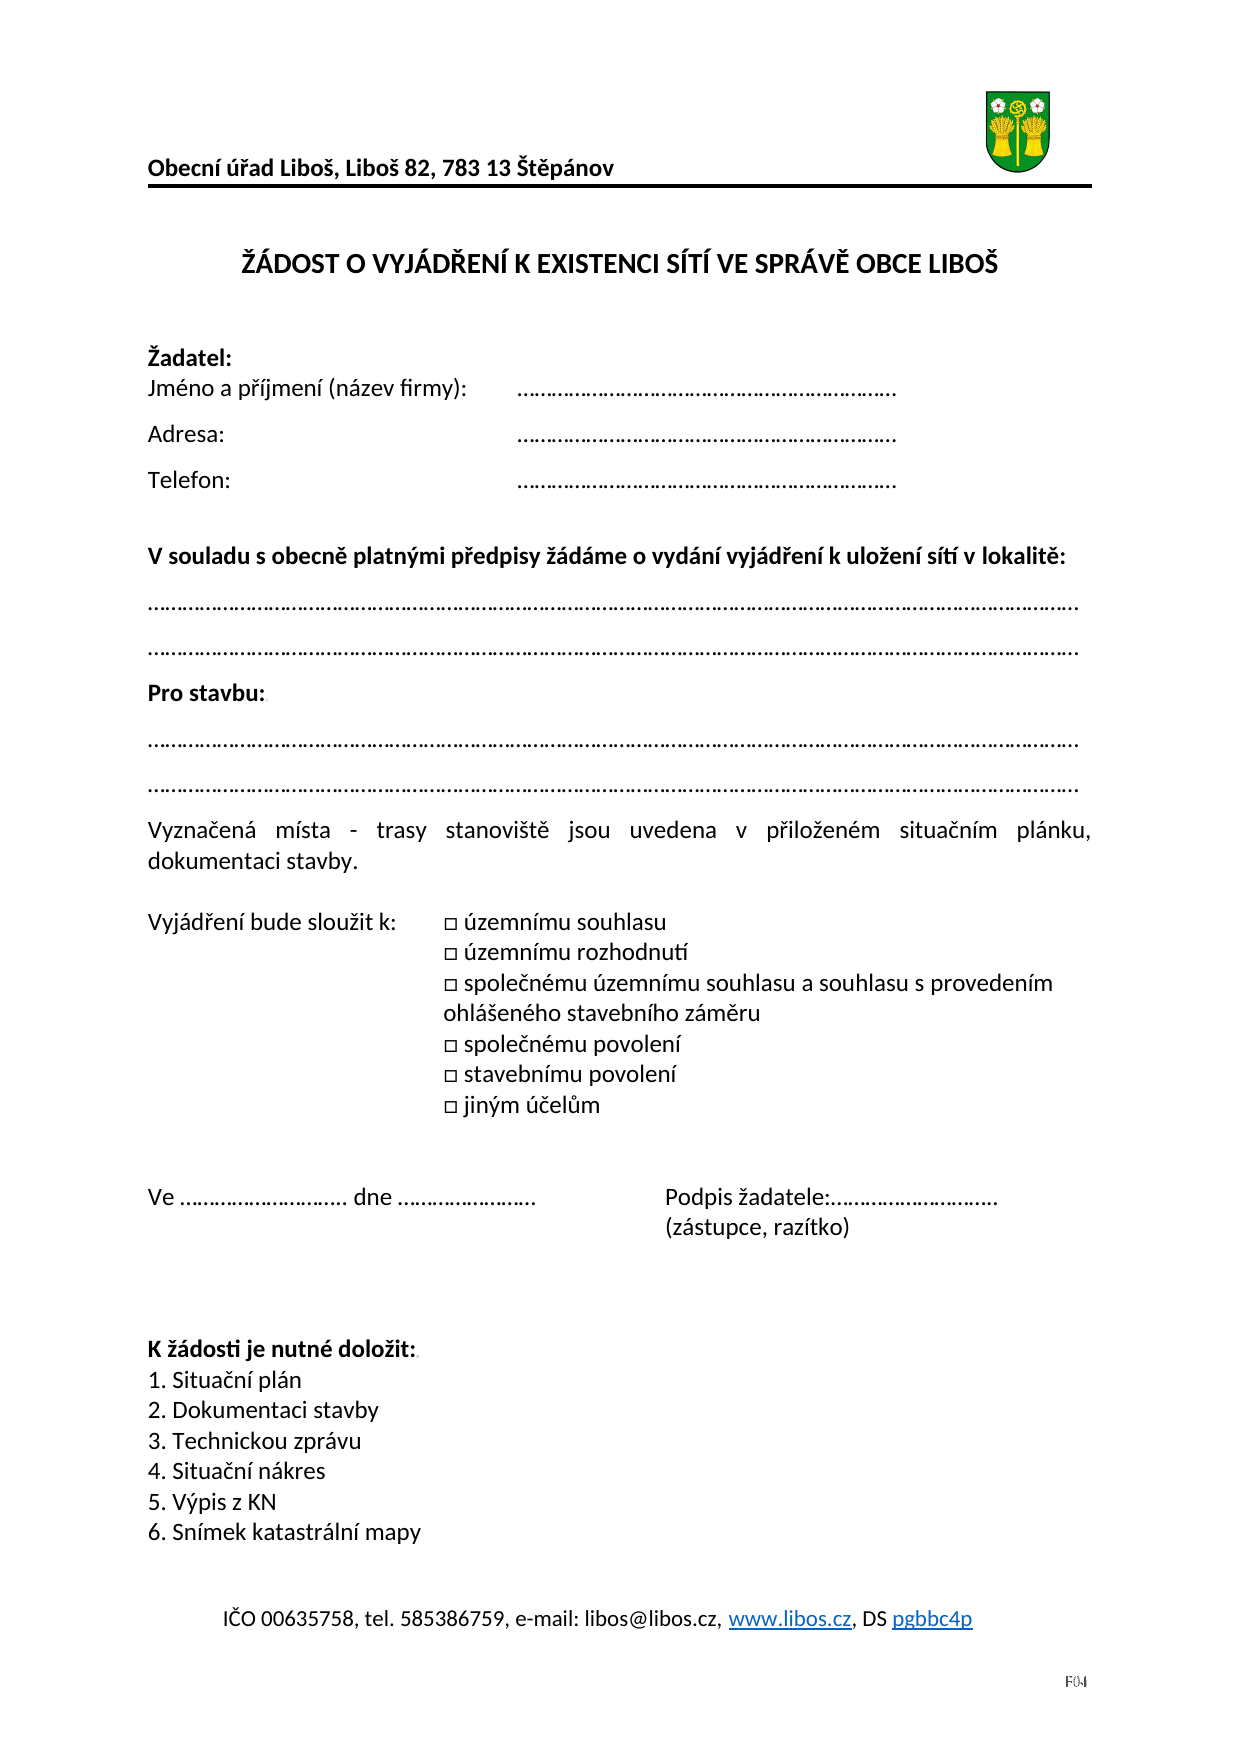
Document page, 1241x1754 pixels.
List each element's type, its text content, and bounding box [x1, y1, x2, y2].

text 1. Situační plán [148, 1364, 1092, 1394]
picture [1066, 1676, 1083, 1687]
text 3. Technickou zprávu [148, 1425, 1092, 1455]
text 2. Dokumentaci stavby [148, 1394, 1092, 1425]
text Adresa: ………………………………………………………… [148, 418, 1092, 448]
text 5. Výpis z KN [148, 1486, 1092, 1516]
text K žádosti je nutné doložit: [148, 1333, 1092, 1364]
text Ve ……………………….. dne …………………… Podpis žadatele:……………………….. [148, 1181, 1092, 1211]
text 6. Snímek katastrální mapy [148, 1516, 1092, 1547]
text ……………………………………………………………………………………………………………………………………………………………………………………………………………………………………………………………………………………………… [148, 723, 1092, 799]
text V souladu s obecně platnými předpisy žádáme o vydání vyjádření k uložení sítí v lokalitě: [148, 540, 1092, 571]
text □ společnému povolení [443, 1028, 1092, 1058]
text □ územnímu rozhodnutí [148, 936, 1092, 967]
text ……………………………………………………………………………………………………………………………………………………………………………………………………………………………………………………………………………………………… [148, 586, 1092, 662]
text Telefon: ………………………………………………………… [148, 464, 1092, 494]
text Vyznačená místa - trasy stanoviště jsou uvedena v přiloženém situačním plánku, dokumentaci stavby. [148, 814, 1092, 875]
text Pro stavbu: [148, 677, 1092, 708]
text ŽÁDOST O VYJÁDŘENÍ K EXISTENCI SÍTÍ VE SPRÁVĚ OBCE LIBOŠ [148, 245, 1092, 281]
picture [960, 86, 1080, 177]
text (zástupce, razítko) [591, 1211, 1092, 1242]
text Jméno a příjmení (název firmy): ………………………………………………………… [148, 372, 1092, 403]
text □ jiným účelům [443, 1089, 1092, 1119]
text Žadatel: [148, 342, 1092, 372]
text 4. Situační nákres [148, 1455, 1092, 1486]
text □ společnému územnímu souhlasu a souhlasu s provedením ohlášeného stavebního záměru [443, 967, 1092, 1028]
text □ stavebnímu povolení [443, 1058, 1092, 1089]
text Vyjádření bude sloužit k: □ územnímu souhlasu [148, 906, 1092, 936]
